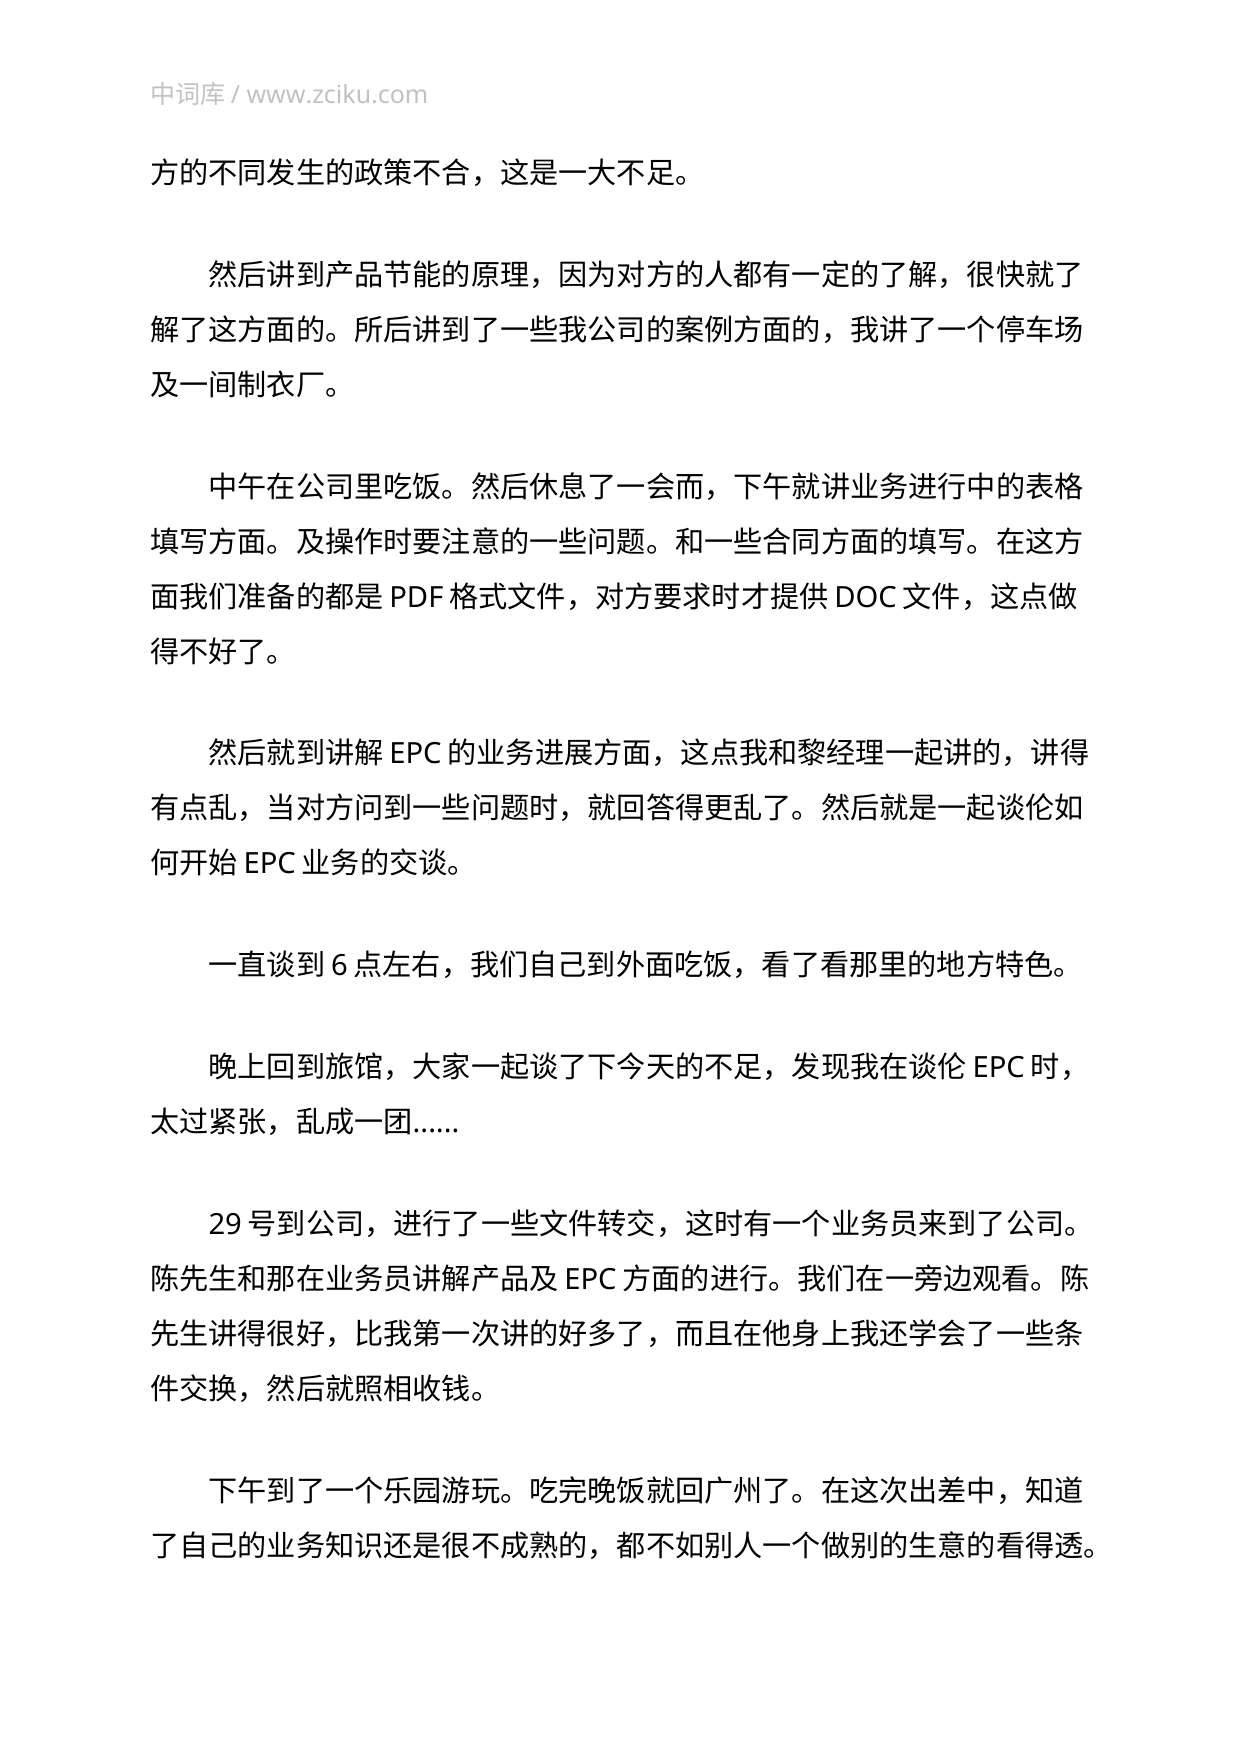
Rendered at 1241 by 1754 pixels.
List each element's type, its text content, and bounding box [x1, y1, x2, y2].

text 29号到公司，进行了一些文件转交，这时有一个业务员来到了公司。陈先生和那在业务员讲解产品及EPC方面的进行。我们在一旁边观看。陈先生讲得很好，比我第一次讲的好多了，而且在他身上我还学会了一些条件交换，然后就照相收钱。 [150, 1201, 1090, 1408]
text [150, 1467, 1090, 1564]
text 然后就到讲解EPC的业务进展方面，这点我和黎经理一起讲的，讲得有点乱，当对方问到一些问题时，就回答得更乱了。然后就是一起谈伦如何开始EPC业务的交谈。 [150, 730, 1090, 882]
text 然后讲到产品节能的原理，因为对方的人都有一定的了解，很快就了解了这方面的。所后讲到了一些我公司的案例方面的，我讲了一个停车场及一间制衣厂。 [150, 252, 1090, 404]
text 一直谈到6点左右，我们自己到外面吃饭，看了看那里的地方特色。 [150, 942, 1090, 984]
text 晚上回到旅馆，大家一起谈了下今天的不足，发现我在谈伦EPC时，太过紧张，乱成一团...... [150, 1044, 1090, 1141]
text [150, 150, 1090, 192]
text 中午在公司里吃饭。然后休息了一会而，下午就讲业务进行中的表格填写方面。及操作时要注意的一些问题。和一些合同方面的填写。在这方面我们准备的都是PDF格式文件，对方要求时才提供DOC文件，这点做得不好了。 [150, 463, 1090, 670]
